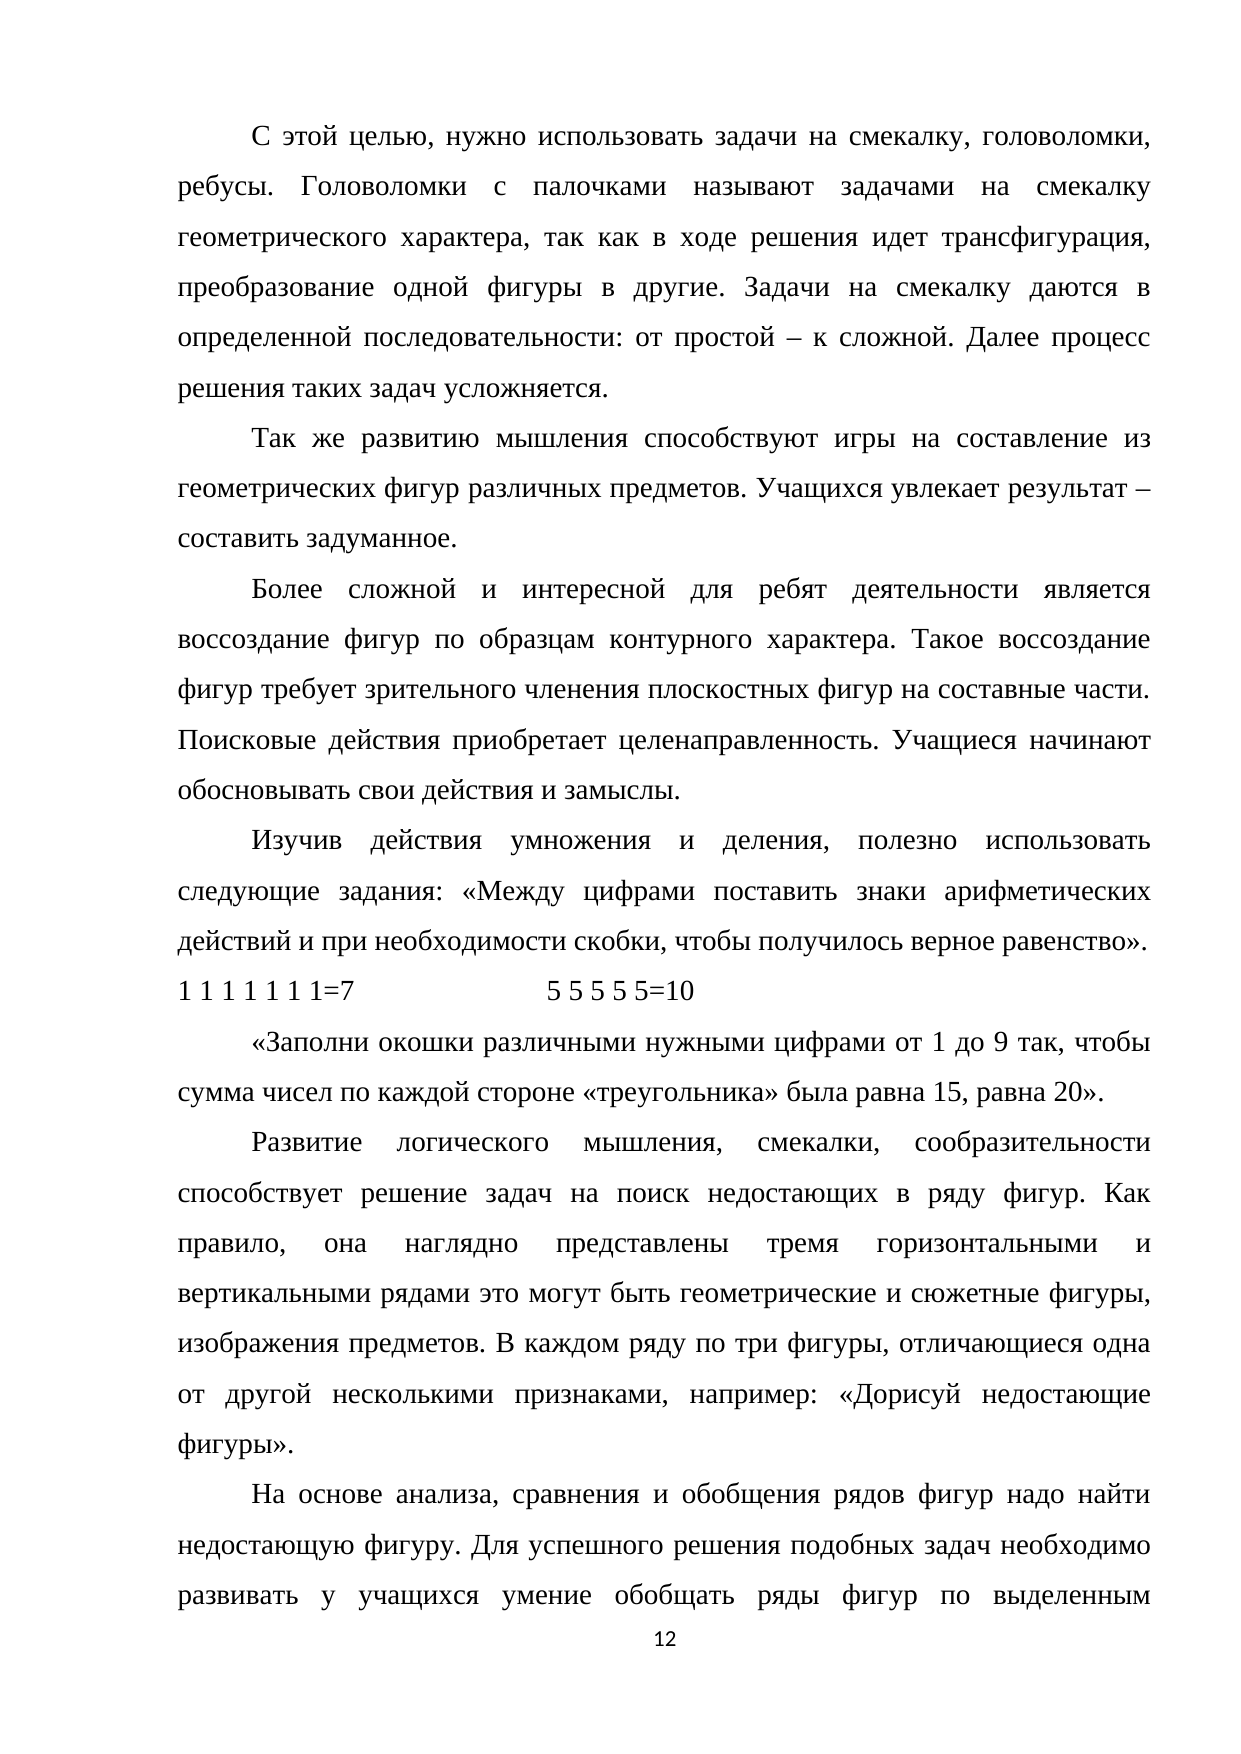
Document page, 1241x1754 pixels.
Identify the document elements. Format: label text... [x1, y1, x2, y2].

text «Заполни окошки различными нужными цифрами от 1 до 9 так, чтобы сумма чисел по каждой стороне «треугольника» была равна 15, равна 20». [177, 1024, 1152, 1108]
text Развитие логического мышления, смекалки, сообразительности способствует решение задач на поиск недостающих в ряду фигур. Как правило, она наглядно представлены тремя горизонтальными и вертикальными рядами это могут быть геометрические и сюжетные фигуры, изображения предметов. В каждом ряду по три фигуры, отличающиеся одна от другой несколькими признаками, например: «Дорисуй недостающие фигуры». [177, 1124, 1152, 1460]
text Так же развитию мышления способствуют игры на составление из геометрических фигур различных предметов. Учащихся увлекает результат – составить задуманное. [177, 420, 1152, 554]
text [177, 1477, 1152, 1611]
text 1 1 1 1 1 1 1=7 5 5 5 5 5=10 [177, 973, 1152, 1007]
text Более сложной и интересной для ребят деятельности является воссоздание фигур по образцам контурного характера. Такое воссоздание фигур требует зрительного членения плоскостных фигур на составные части. Поисковые действия приобретает целенаправленность. Учащиеся начинают обосновывать свои действия и замыслы. [177, 571, 1152, 806]
text С этой целью, нужно использовать задачи на смекалку, головоломки, ребусы. Головоломки с палочками называют задачами на смекалку геометрического характера, так как в ходе решения идет трансфигурация, преобразование одной фигуры в другие. Задачи на смекалку даются в определенной последовательности: от простой – к сложной. Далее процесс решения таких задач усложняется. [177, 118, 1152, 403]
text Изучив действия умножения и деления, полезно использовать следующие задания: «Между цифрами поставить знаки арифметических действий и при необходимости скобки, чтобы получилось верное равенство». [177, 822, 1152, 957]
